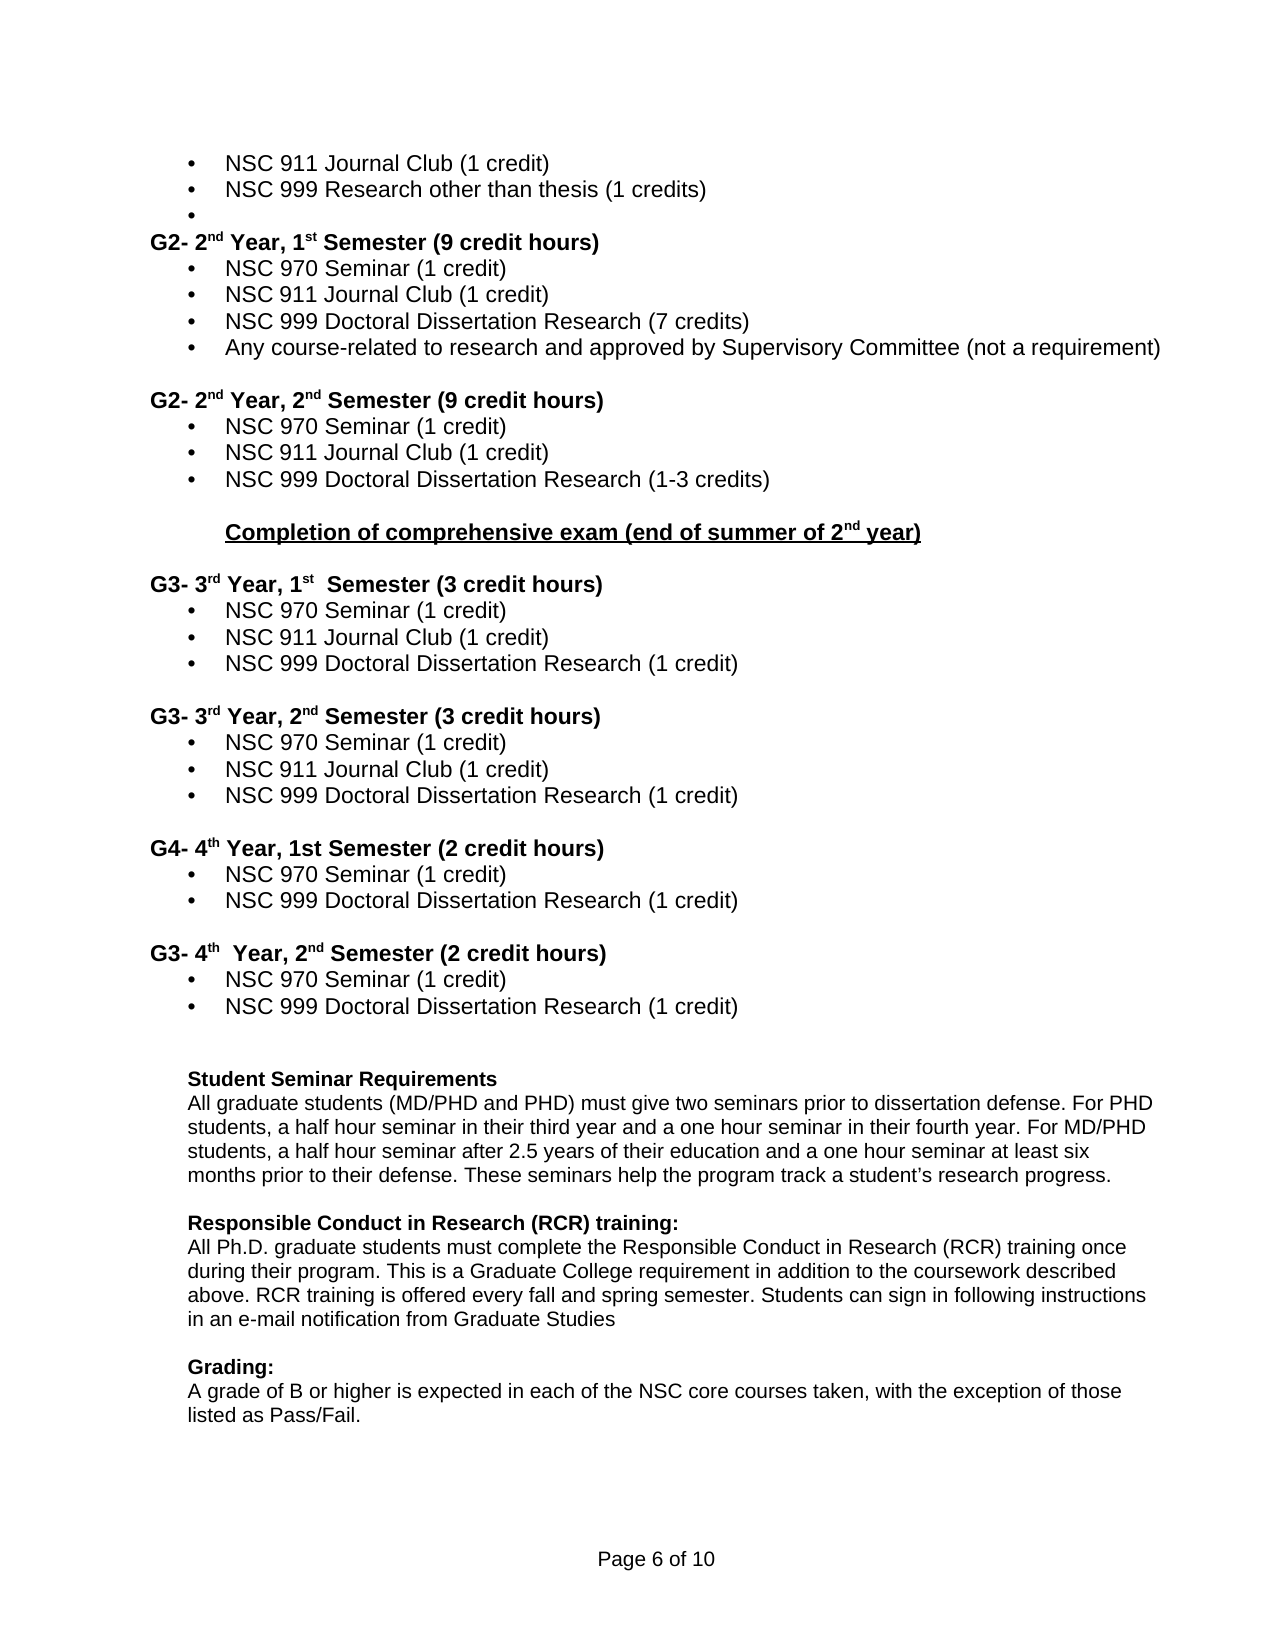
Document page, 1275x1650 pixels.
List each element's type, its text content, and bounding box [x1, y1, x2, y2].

text G3- 3rd Year, 2nd Semester (3 credit hours) [150, 703, 1162, 729]
list NSC 970 Seminar (1 credit) [187, 729, 1162, 756]
list NSC 999 Doctoral Dissertation Research (7 credits) [187, 308, 1162, 334]
list NSC 970 Seminar (1 credit) [187, 861, 1162, 887]
list NSC 970 Seminar (1 credit) [187, 255, 1162, 281]
list NSC 970 Seminar (1 credit) [187, 413, 1162, 439]
text G2- 2nd Year, 1st Semester (9 credit hours) [150, 228, 1162, 255]
text All Ph.D. graduate students must complete the Responsible Conduct in Research (RCR) training once during their program. This is a Graduate College requirement in addition to the coursework described above. RCR training is offered every fall and spring semester. Students can sign in following instructions in an e-mail notification from Graduate Studies [187, 1235, 1162, 1331]
text G2- 2nd Year, 2nd Semester (9 credit hours) [150, 387, 1162, 413]
list NSC 999 Doctoral Dissertation Research (1 credit) [187, 782, 1162, 808]
text G4- 4th Year, 1st Semester (2 credit hours) [150, 835, 1162, 861]
list NSC 999 Doctoral Dissertation Research (1 credit) [187, 993, 1162, 1019]
list NSC 911 Journal Club (1 credit) [187, 624, 1162, 650]
list Any course-related to research and approved by Supervisory Committee (not a requirement) [187, 334, 1162, 360]
text A grade of B or higher is expected in each of the NSC core courses taken, with the exception of those listed as Pass/Fail. [187, 1378, 1162, 1426]
list NSC 970 Seminar (1 credit) [187, 966, 1162, 993]
text Responsible Conduct in Research (RCR) training: [187, 1211, 1162, 1235]
list NSC 911 Journal Club (1 credit) [187, 149, 1162, 176]
text G3- 3rd Year, 1st Semester (3 credit hours) [150, 571, 1162, 597]
list NSC 999 Doctoral Dissertation Research (1 credit) [187, 887, 1162, 914]
list NSC 911 Journal Club (1 credit) [187, 756, 1162, 782]
text Completion of comprehensive exam (end of summer of 2nd year) [225, 518, 1162, 545]
list NSC 999 Research other than thesis (1 credits) [187, 176, 1162, 202]
list NSC 999 Doctoral Dissertation Research (1-3 credits) [187, 466, 1162, 492]
list NSC 911 Journal Club (1 credit) [187, 439, 1162, 466]
text Grading: [187, 1354, 1162, 1378]
text G3- 4th Year, 2nd Semester (2 credit hours) [150, 940, 1162, 966]
list NSC 911 Journal Club (1 credit) [187, 281, 1162, 308]
text All graduate students (MD/PHD and PHD) must give two seminars prior to dissertation defense. For PHD students, a half hour seminar in their third year and a one hour seminar in their fourth year. For MD/PHD students, a half hour seminar after 2.5 years of their education and a one hour seminar at least six months prior to their defense. These seminars help the program track a student’s research progress. [187, 1091, 1162, 1187]
list NSC 999 Doctoral Dissertation Research (1 credit) [187, 650, 1162, 677]
text Student Seminar Requirements [187, 1067, 1162, 1091]
list NSC 970 Seminar (1 credit) [187, 597, 1162, 624]
